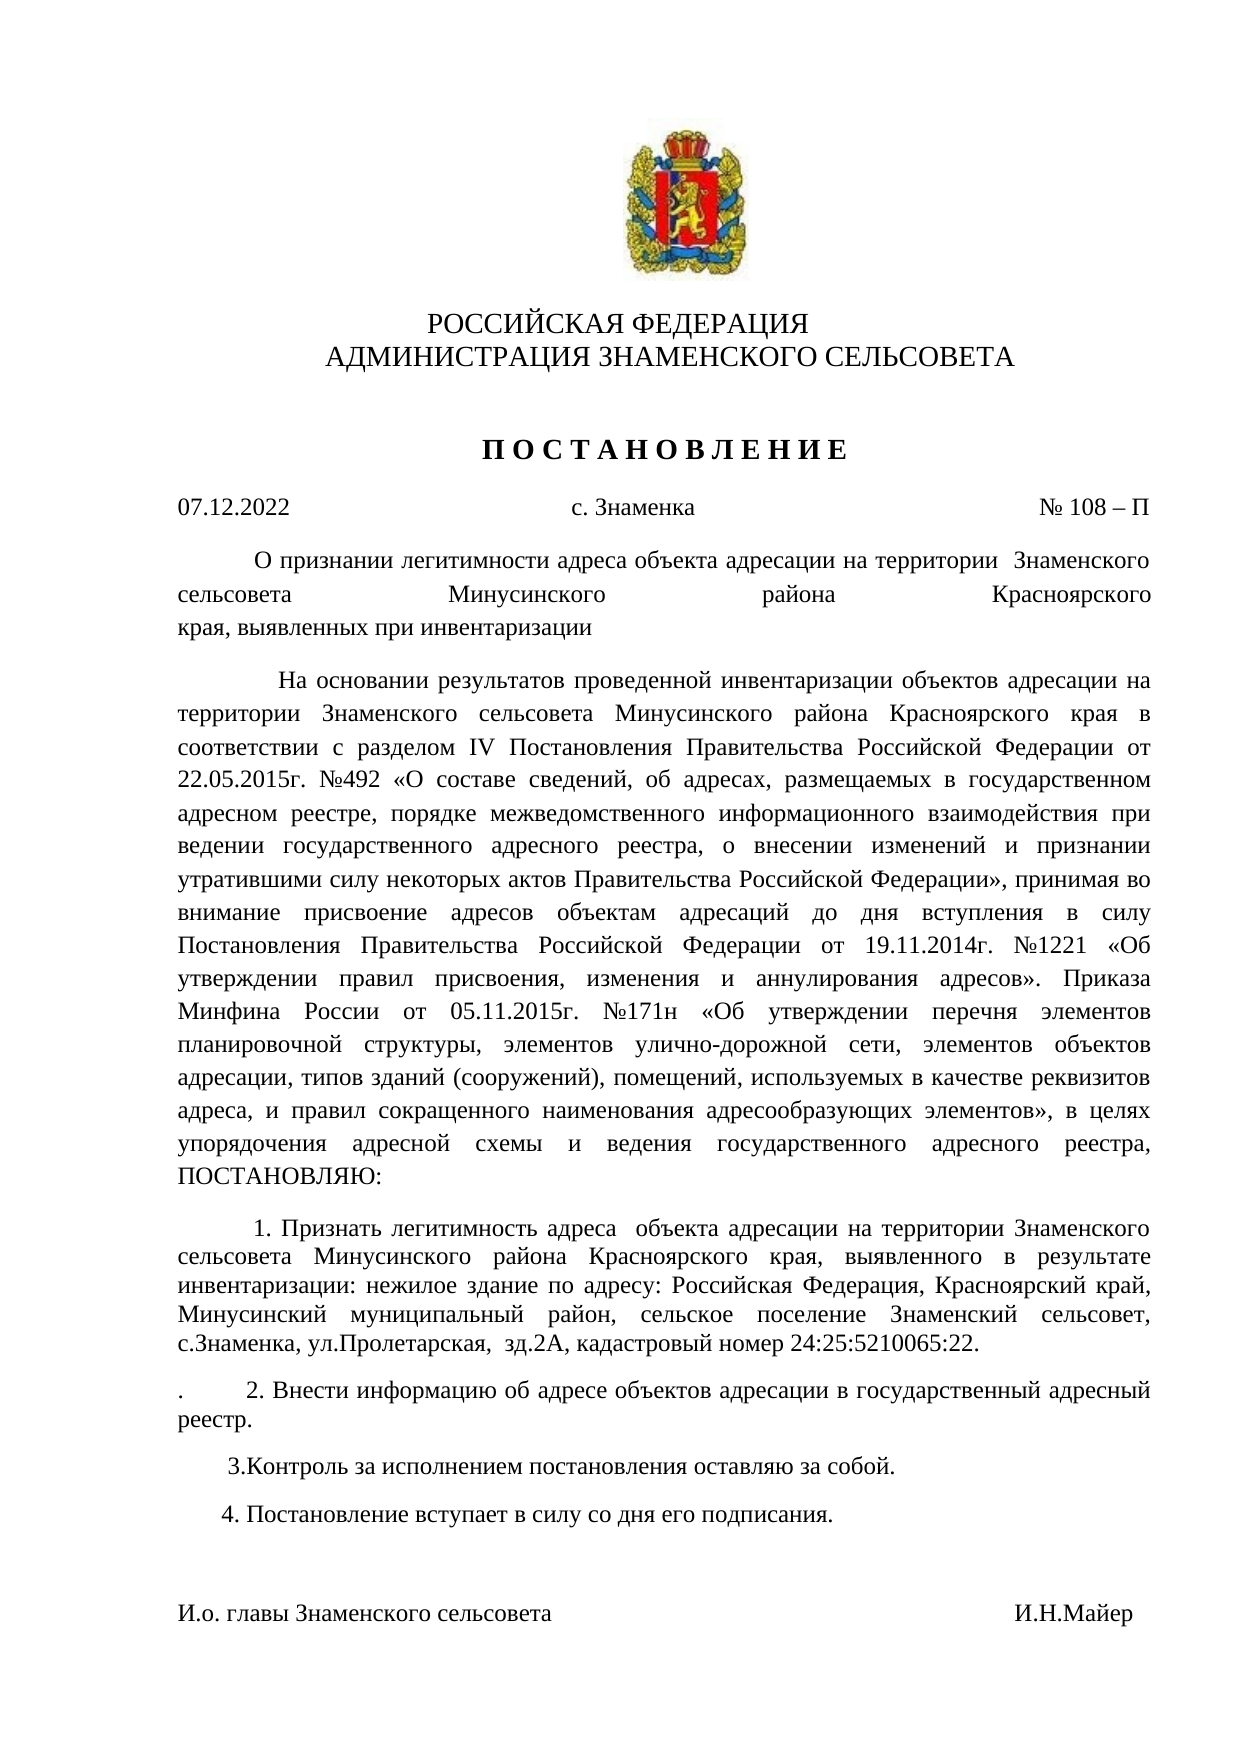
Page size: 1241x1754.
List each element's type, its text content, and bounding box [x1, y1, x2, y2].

text П О С Т А Н О В Л Е Н И Е [177, 432, 1152, 466]
text 3.Контроль за исполнением постановления оставляю за собой. [177, 1451, 1152, 1480]
text 1. Признать легитимность адреса объекта адресации на территории Знаменского сельсовета Минусинского района Красноярского края, выявленного в результате инвентаризации: нежилое здание по адресу: Российская Федерация, Красноярский край, Минусинский муниципальный район, сельское поселение Знаменский сельсовет, с.Знаменка, ул.Пролетарская, зд.2А, кадастровый номер 24:25:5210065:22. [177, 1213, 1152, 1356]
text О признании легитимности адреса объекта адресации на территории Знаменского сельсовета Минусинского района Красноярского края, выявленных при инвентаризации [177, 546, 1152, 640]
text На основании результатов проведенной инвентаризации объектов адресации на территории Знаменского сельсовета Минусинского района Красноярского края в соответствии с разделом IV Постановления Правительства Российской Федерации от 22.05.2015г. №492 «О составе сведений, об адресах, размещаемых в государственном адресном реестре, порядке межведомственного информационного взаимодействия при ведении государственного адресного реестра, о внесении изменений и признании утратившими силу некоторых актов Правительства Российской Федерации», принимая во внимание присвоение адресов объектам адресаций до дня вступления в силу Постановления Правительства Российской Федерации от 19.11.2014г. №1221 «Об утверждении правил присвоения, изменения и аннулирования адресов». Приказа Минфина России от 05.11.2015г. №171н «Об утверждении перечня элементов планировочной структуры, элементов улично-дорожной сети, элементов объектов адресации, типов зданий (сооружений), помещений, используемых в качестве реквизитов адреса, и правил сокращенного наименования адресообразующих элементов», в целях упорядочения адресной схемы и ведения государственного адресного реестра, ПОСТАНОВЛЯЮ: [177, 666, 1152, 1189]
text 07.12.2022 с. Знаменка № 108 – П [177, 492, 1152, 521]
subtitle АДМИНИСТРАЦИЯ ЗНАМЕНСКОГО СЕЛЬСОВЕТА [325, 339, 1152, 373]
text 4. Постановление вступает в силу со дня его подписания. [177, 1499, 1152, 1528]
subtitle РОССИЙСКАЯ ФЕДЕРАЦИЯ [251, 306, 1152, 339]
picture [623, 118, 752, 281]
text И.о. главы Знаменского сельсовета И.Н.Майер [177, 1598, 1152, 1627]
text . 2. Внести информацию об адресе объектов адресации в государственный адресный реестр. [177, 1375, 1152, 1433]
